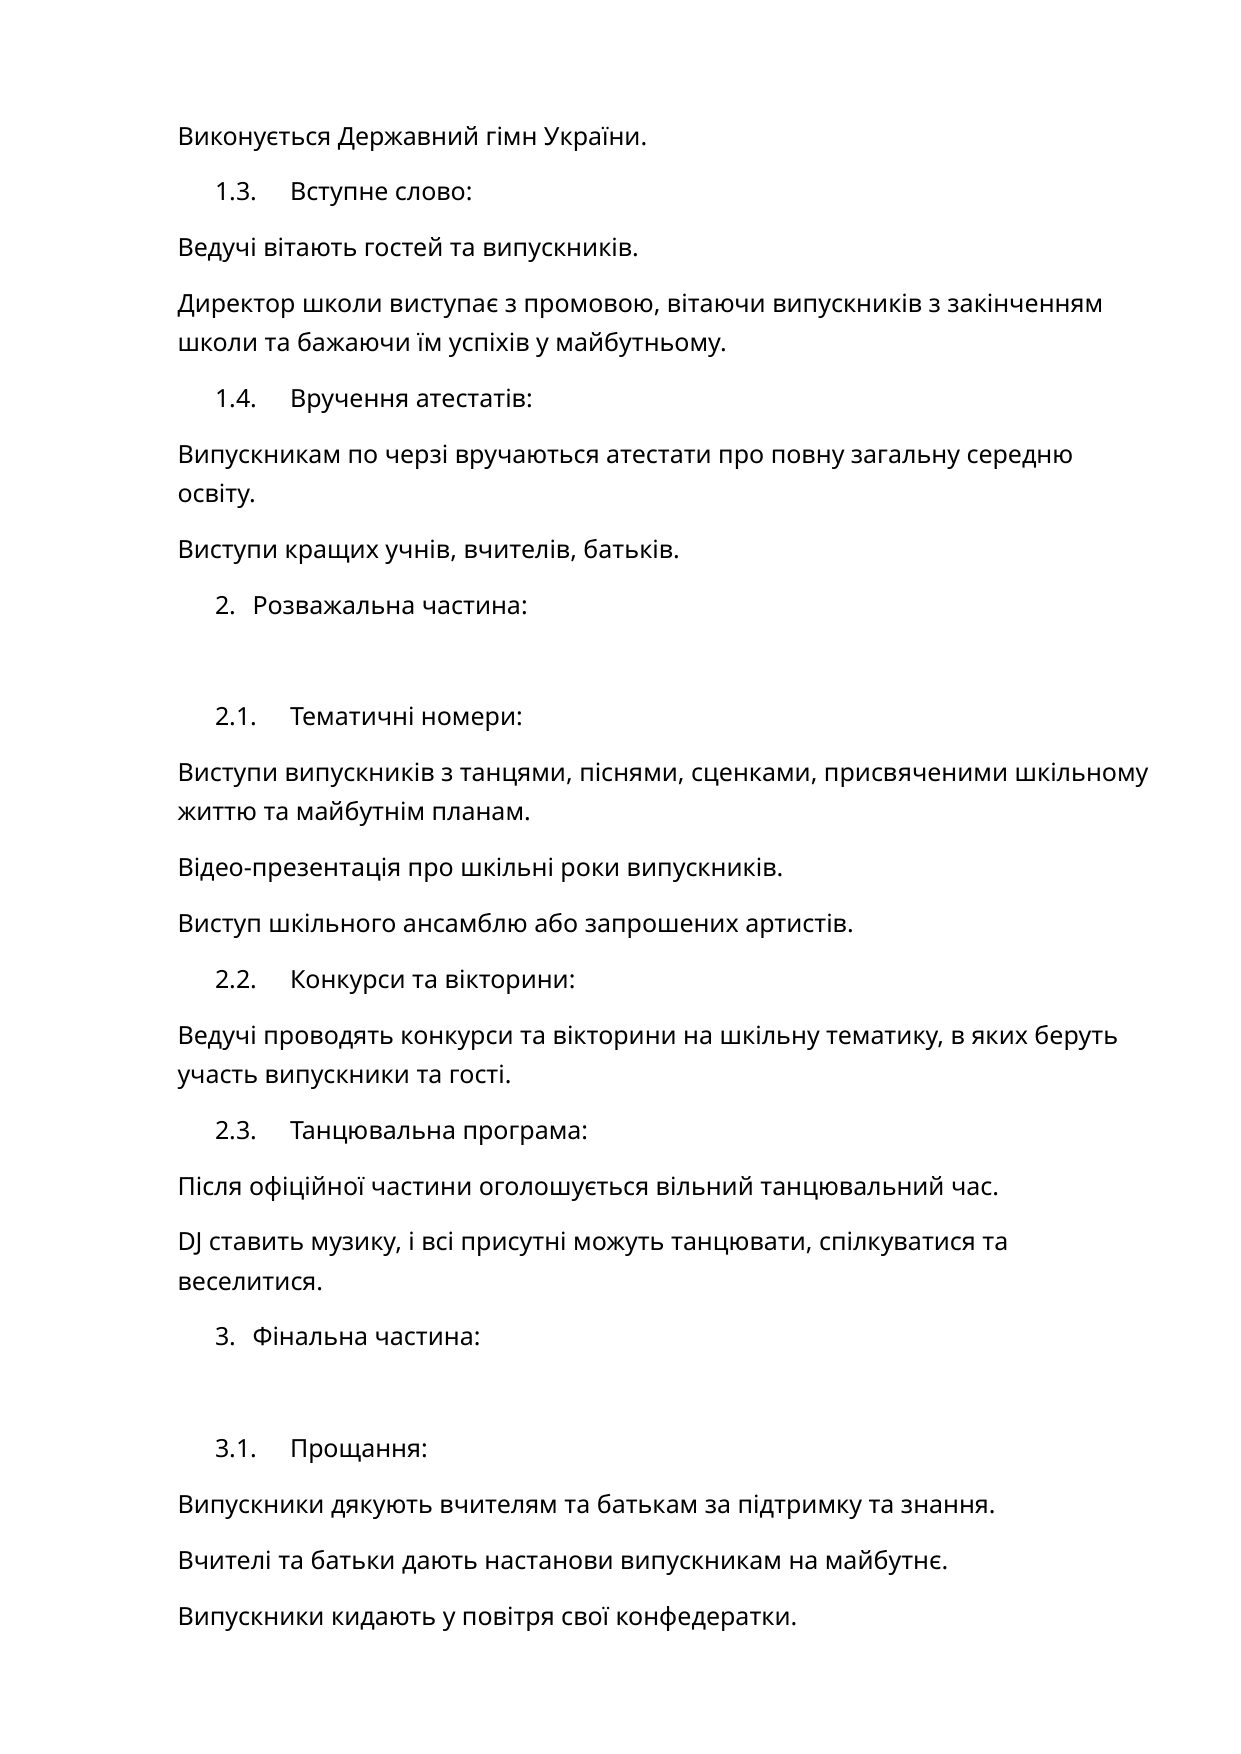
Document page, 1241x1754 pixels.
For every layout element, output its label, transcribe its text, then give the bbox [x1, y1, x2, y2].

list Вручення атестатів: [215, 381, 1152, 415]
text Виступ шкільного ансамблю або запрошених артистів. [177, 906, 1152, 940]
text Випускникам по черзі вручаються атестати про повну загальну середню освіту. [177, 436, 1152, 510]
list Вступне слово: [215, 174, 1152, 208]
list Конкурси та вікторини: [215, 961, 1152, 996]
text Відео-презентація про шкільні роки випускників. [177, 850, 1152, 884]
list Розважальна частина: [215, 587, 1152, 621]
text Випускники кидають у повітря свої конфедератки. [177, 1598, 1152, 1632]
text Виступи кращих учнів, вчителів, батьків. [177, 531, 1152, 566]
text Ведучі проводять конкурси та вікторини на шкільну тематику, в яких беруть участь випускники та гості. [177, 1017, 1152, 1091]
list Тематичні номери: [215, 699, 1152, 733]
text Директор школи виступає з промовою, вітаючи випускників з закінченням школи та бажаючи їм успіхів у майбутньому. [177, 286, 1152, 359]
text Виконується Державний гімн України. [177, 118, 1152, 152]
list Прощання: [215, 1431, 1152, 1465]
text Виступи випускників з танцями, піснями, сценками, присвяченими шкільному життю та майбутнім планам. [177, 755, 1152, 828]
list Фінальна частина: [215, 1319, 1152, 1353]
text Випускники дякують вчителям та батькам за підтримку та знання. [177, 1486, 1152, 1521]
text Після офіційної частини оголошується вільний танцювальний час. [177, 1168, 1152, 1202]
text Ведучі вітають гостей та випускників. [177, 230, 1152, 264]
text Вчителі та батьки дають настанови випускникам на майбутнє. [177, 1542, 1152, 1576]
text DJ ставить музику, і всі присутні можуть танцювати, спілкуватися та веселитися. [177, 1224, 1152, 1297]
list Танцювальна програма: [215, 1112, 1152, 1146]
